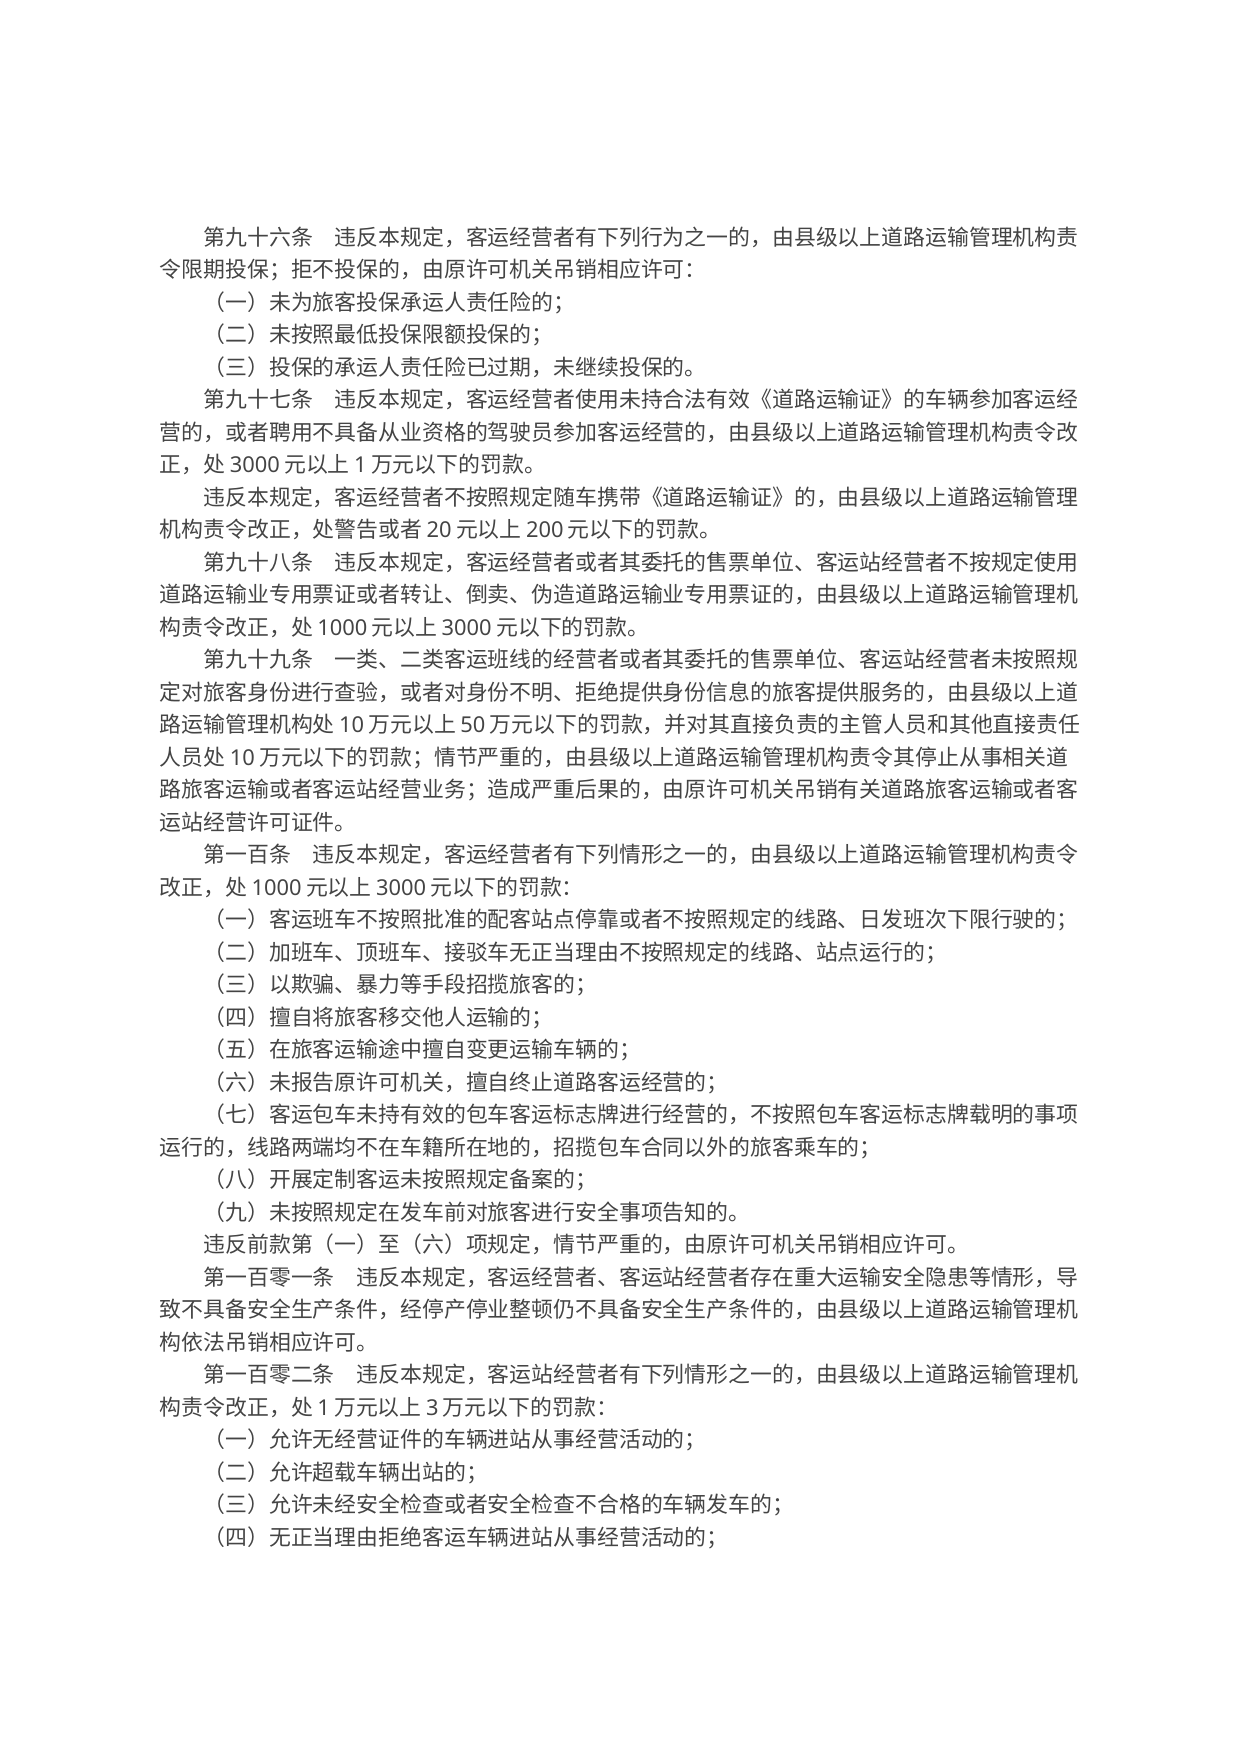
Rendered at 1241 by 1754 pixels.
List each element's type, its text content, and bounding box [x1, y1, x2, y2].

text （二）加班车、顶班车、接驳车无正当理由不按照规定的线路、站点运行的； [159, 934, 1081, 967]
text 第九十九条 一类、二类客运班线的经营者或者其委托的售票单位、客运站经营者未按照规定对旅客身份进行查验，或者对身份不明、拒绝提供身份信息的旅客提供服务的，由县级以上道路运输管理机构处10万元以上50万元以下的罚款，并对其直接负责的主管人员和其他直接责任人员处10万元以下的罚款；情节严重的，由县级以上道路运输管理机构责令其停止从事相关道路旅客运输或者客运站经营业务；造成严重后果的，由原许可机关吊销有关道路旅客运输或者客运站经营许可证件。 [159, 642, 1081, 837]
text （三）允许未经安全检查或者安全检查不合格的车辆发车的； [159, 1487, 1081, 1519]
text （九）未按照规定在发车前对旅客进行安全事项告知的。 [159, 1194, 1081, 1227]
text （三）以欺骗、暴力等手段招揽旅客的； [159, 967, 1081, 999]
text 第一百零二条 违反本规定，客运站经营者有下列情形之一的，由县级以上道路运输管理机构责令改正，处1万元以上3万元以下的罚款： [159, 1357, 1081, 1422]
text （八）开展定制客运未按照规定备案的； [159, 1162, 1081, 1194]
text （四）无正当理由拒绝客运车辆进站从事经营活动的； [159, 1519, 1081, 1552]
text 第九十六条 违反本规定，客运经营者有下列行为之一的，由县级以上道路运输管理机构责令限期投保；拒不投保的，由原许可机关吊销相应许可： [159, 219, 1081, 284]
text （五）在旅客运输途中擅自变更运输车辆的； [159, 1032, 1081, 1064]
text （一）客运班车不按照批准的配客站点停靠或者不按照规定的线路、日发班次下限行驶的； [159, 902, 1081, 934]
text 违反本规定，客运经营者不按照规定随车携带《道路运输证》的，由县级以上道路运输管理机构责令改正，处警告或者20元以上200元以下的罚款。 [159, 479, 1081, 544]
text （四）擅自将旅客移交他人运输的； [159, 999, 1081, 1032]
text 第九十八条 违反本规定，客运经营者或者其委托的售票单位、客运站经营者不按规定使用道路运输业专用票证或者转让、倒卖、伪造道路运输业专用票证的，由县级以上道路运输管理机构责令改正，处1000元以上3000元以下的罚款。 [159, 544, 1081, 642]
text 第一百条 违反本规定，客运经营者有下列情形之一的，由县级以上道路运输管理机构责令改正，处1000元以上3000元以下的罚款： [159, 837, 1081, 902]
text 违反前款第（一）至（六）项规定，情节严重的，由原许可机关吊销相应许可。 [159, 1227, 1081, 1259]
text （一）未为旅客投保承运人责任险的； [159, 284, 1081, 317]
text （七）客运包车未持有效的包车客运标志牌进行经营的，不按照包车客运标志牌载明的事项运行的，线路两端均不在车籍所在地的，招揽包车合同以外的旅客乘车的； [159, 1097, 1081, 1162]
text 第一百零一条 违反本规定，客运经营者、客运站经营者存在重大运输安全隐患等情形，导致不具备安全生产条件，经停产停业整顿仍不具备安全生产条件的，由县级以上道路运输管理机构依法吊销相应许可。 [159, 1259, 1081, 1357]
text （二）允许超载车辆出站的； [159, 1454, 1081, 1487]
text 第九十七条 违反本规定，客运经营者使用未持合法有效《道路运输证》的车辆参加客运经营的，或者聘用不具备从业资格的驾驶员参加客运经营的，由县级以上道路运输管理机构责令改正，处3000元以上1万元以下的罚款。 [159, 382, 1081, 479]
text （二）未按照最低投保限额投保的； [159, 317, 1081, 349]
text （六）未报告原许可机关，擅自终止道路客运经营的； [159, 1064, 1081, 1097]
text （三）投保的承运人责任险已过期，未继续投保的。 [159, 349, 1081, 382]
text （一）允许无经营证件的车辆进站从事经营活动的； [159, 1422, 1081, 1454]
